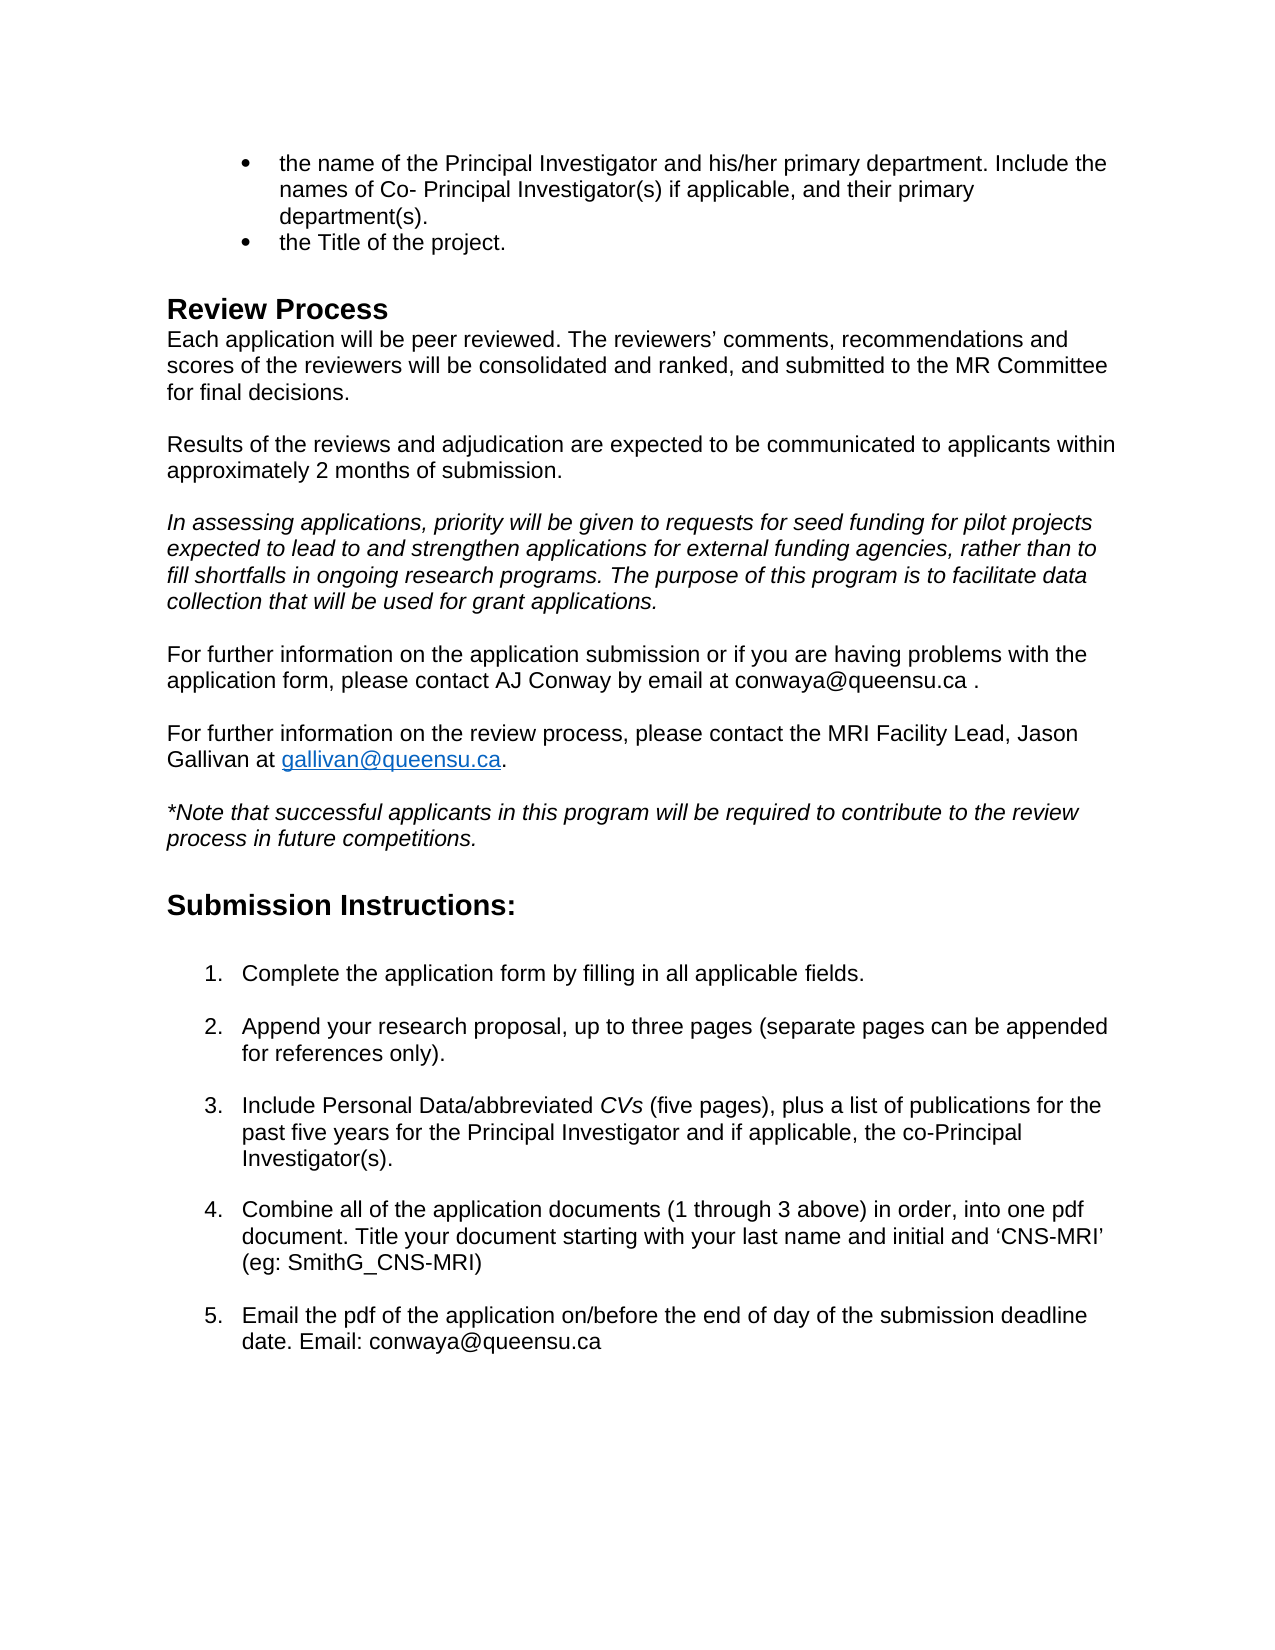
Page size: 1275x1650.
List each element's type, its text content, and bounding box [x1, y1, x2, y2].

text For further information on the review process, please contact the MRI Facility Lead, Jason Gallivan at gallivan@queensu.ca. [167, 720, 1125, 773]
list the name of the Principal Investigator and his/her primary department. Include the names of Co- Principal Investigator(s) if applicable, and their primary department(s). [242, 150, 1125, 229]
list Include Personal Data/abbreviated CVs (five pages), plus a list of publications for the past five years for the Principal Investigator and if applicable, the co-Principal Investigator(s). [204, 1092, 1125, 1171]
list Combine all of the application documents (1 through 3 above) in order, into one pdf document. Title your document starting with your last name and initial and ‘CNS-MRI’ (eg: SmithG_CNS-MRI) [204, 1196, 1125, 1276]
subtitle Submission Instructions: [167, 888, 1125, 922]
list Email the pdf of the application on/before the end of day of the submission deadline date. Email: conwaya@queensu.ca [204, 1302, 1125, 1354]
text Results of the reviews and adjudication are expected to be communicated to applicants within approximately 2 months of submission. [167, 431, 1125, 484]
text In assessing applications, priority will be given to requests for seed funding for pilot projects expected to lead to and strengthen applications for external funding agencies, rather than to fill shortfalls in ongoing research programs. The purpose of this program is to facilitate data collection that will be used for grant applications. [167, 509, 1125, 614]
list Complete the application form by filling in all applicable fields. [204, 960, 1125, 987]
text Each application will be peer reviewed. The reviewers’ comments, recommendations and scores of the reviewers will be consolidated and ranked, and submitted to the MR Committee for final decisions. [167, 326, 1125, 405]
text For further information on the application submission or if you are having problems with the application form, please contact AJ Conway by email at conwaya@queensu.ca . [167, 641, 1125, 693]
list Append your research proposal, up to three pages (separate pages can be appended for references only). [204, 1013, 1125, 1066]
text *Note that successful applicants in this program will be required to contribute to the review process in future competitions. [167, 799, 1125, 852]
subtitle Review Process [167, 292, 1125, 326]
list the Title of the project. [242, 229, 1125, 255]
